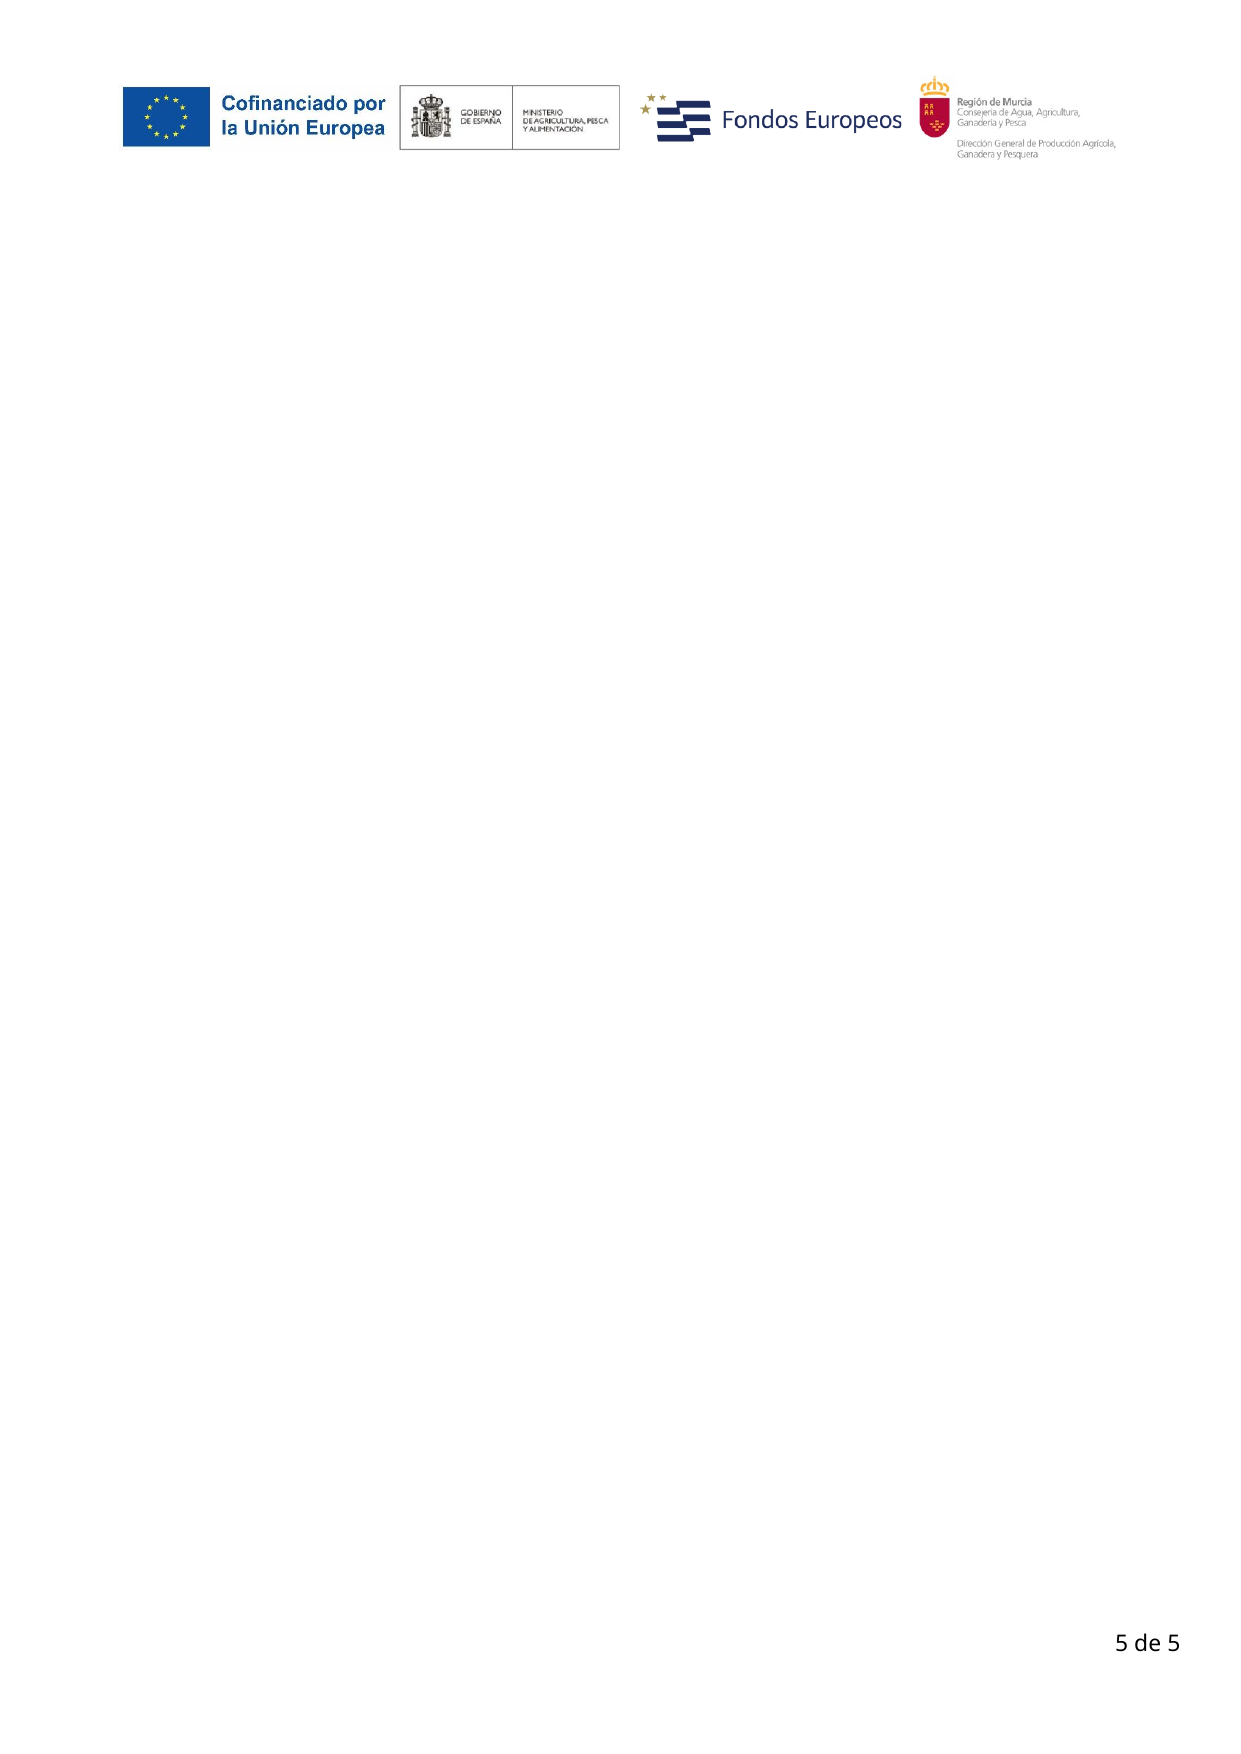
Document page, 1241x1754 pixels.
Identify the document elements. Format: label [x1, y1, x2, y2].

picture [118, 85, 620, 151]
picture [919, 75, 1116, 160]
picture [639, 92, 902, 142]
